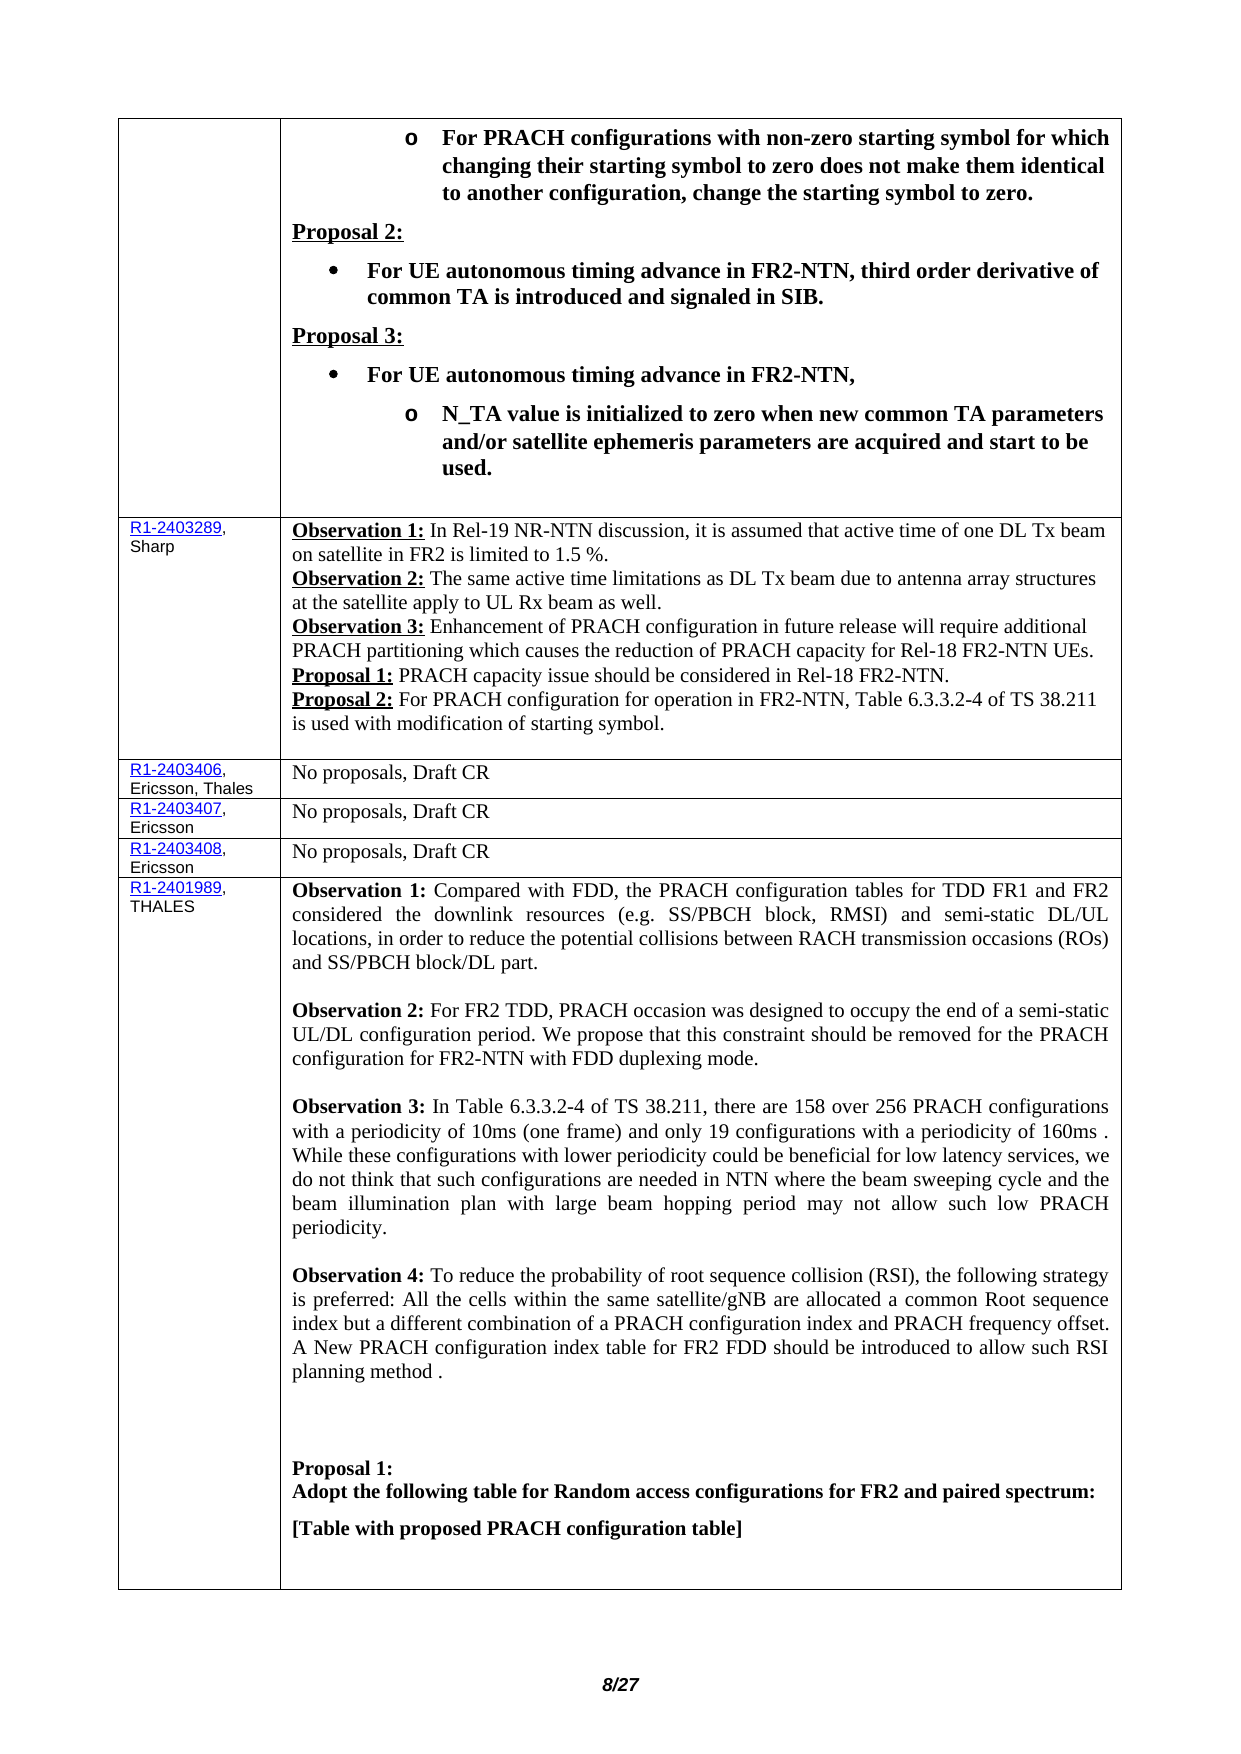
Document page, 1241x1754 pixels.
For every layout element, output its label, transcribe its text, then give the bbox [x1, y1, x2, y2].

table_cell R1-2403406, Ericsson, Thales [119, 760, 280, 798]
table_cell R1-2403408, Ericsson [119, 839, 280, 877]
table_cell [281, 119, 1121, 517]
table_cell No proposals, Draft CR [281, 799, 1121, 837]
table_cell R1-2403289, Sharp [119, 518, 280, 759]
table_cell R1-2403407, Ericsson [119, 799, 280, 837]
table_cell No proposals, Draft CR [281, 839, 1121, 877]
table_cell Observation 1: In Rel-19 NR-NTN discussion, it is assumed that active time of one DL Tx beam on satellite in FR2 is limited to 1.5 %. Observation 2: The same active time limitations as DL Tx beam due to antenna array structures at the satellite apply to UL Rx beam as well. Observation 3: Enhancement of PRACH configuration in future release will require additional PRACH partitioning which causes the reduction of PRACH capacity for Rel-18 FR2-NTN UEs. Proposal 1: PRACH capacity issue should be considered in Rel-18 FR2-NTN. Proposal 2: For PRACH configuration for operation in FR2-NTN, Table 6.3.3.2-4 of TS 38.211 is used with modification of starting symbol. [281, 518, 1121, 759]
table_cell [281, 878, 1121, 1589]
table_cell No proposals, Draft CR [281, 760, 1121, 798]
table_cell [119, 119, 280, 517]
table_cell R1-2401989, THALES [119, 878, 280, 1589]
